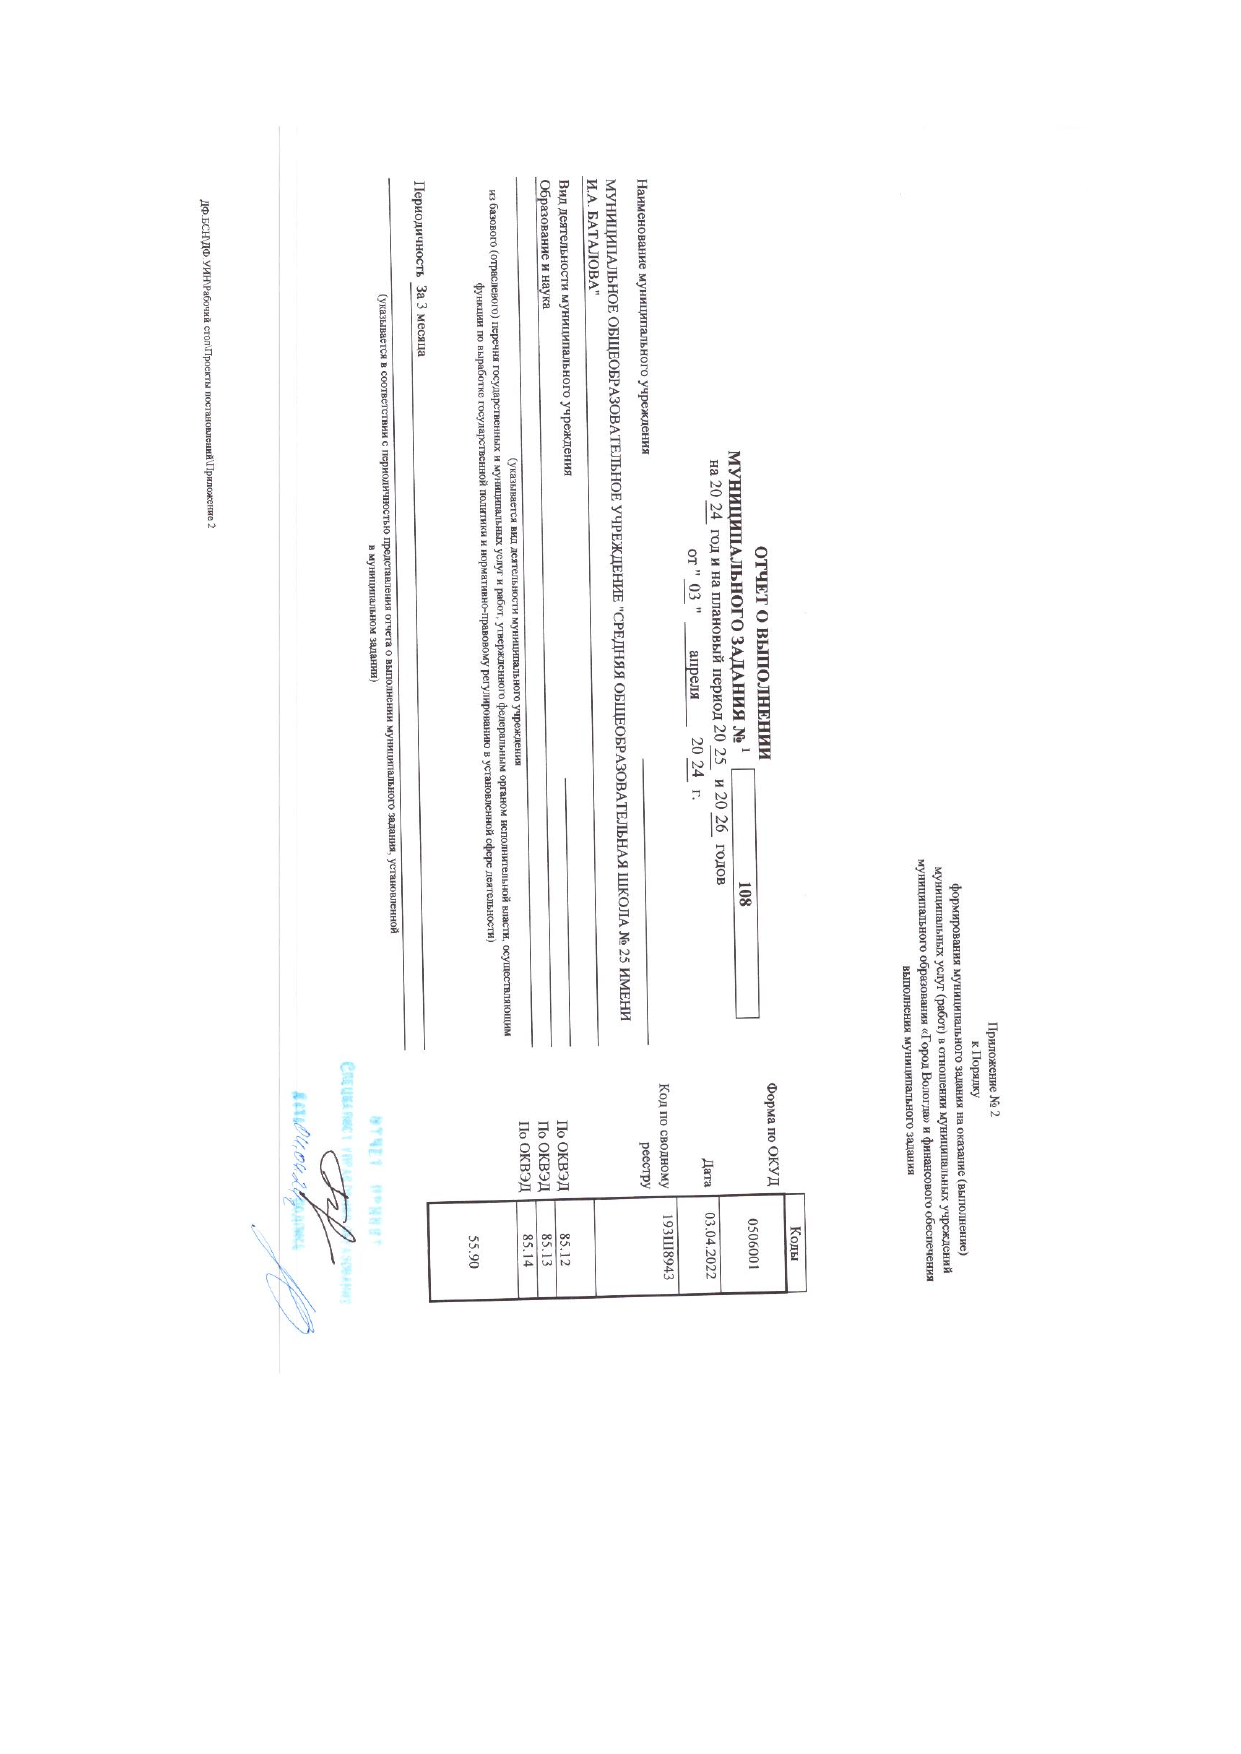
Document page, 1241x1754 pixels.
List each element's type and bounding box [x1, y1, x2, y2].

picture [177, 118, 1098, 1635]
